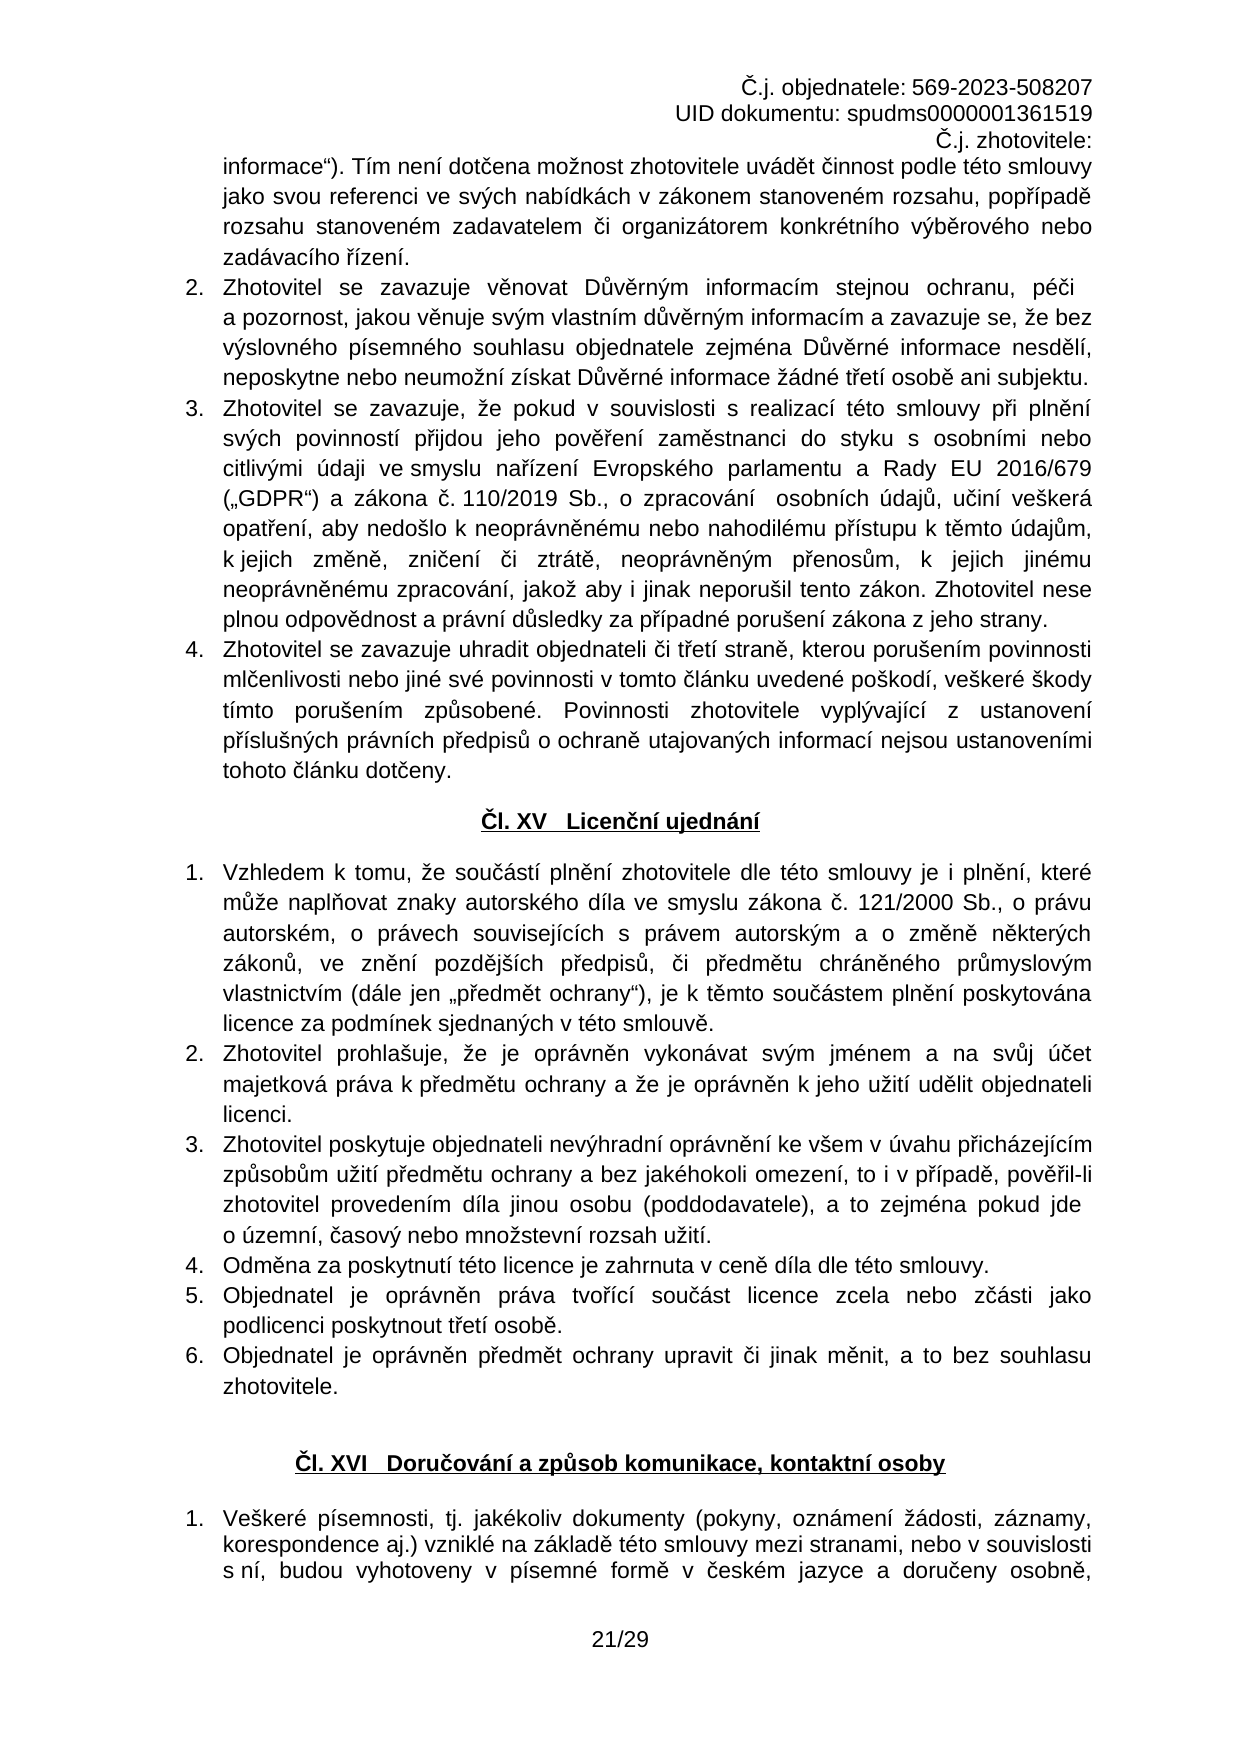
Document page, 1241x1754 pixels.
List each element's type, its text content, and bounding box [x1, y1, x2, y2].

list Vzhledem k tomu, že součástí plnění zhotovitele dle této smlouvy je i plnění, které může naplňovat znaky autorského díla ve smyslu zákona č. 121/2000 Sb., o právu autorském, o právech souvisejících s právem autorským a o změně některých zákonů, ve znění pozdějších předpisů, či předmětu chráněného průmyslovým vlastnictvím (dále jen „předmět ochrany“), je k těmto součástem plnění poskytována licence za podmínek sjednaných v této smlouvě. [185, 859, 1092, 1037]
list Zhotovitel se zavazuje, že pokud v souvislosti s realizací této smlouvy při plnění svých povinností přijdou jeho pověření zaměstnanci do styku s osobními nebo citlivými údaji ve smyslu nařízení Evropského parlamentu a Rady EU 2016/679 („GDPR“) a zákona č. 110/2019 Sb., o zpracování osobních údajů, učiní veškerá opatření, aby nedošlo k neoprávněnému nebo nahodilému přístupu k těmto údajům, k jejich změně, zničení či ztrátě, neoprávněným přenosům, k jejich jinému neoprávněnému zpracování, jakož aby i jinak neporušil tento zákon. Zhotovitel nese plnou odpovědnost a právní důsledky za případné porušení zákona z jeho strany. [185, 394, 1092, 632]
list Objednatel je oprávněn předmět ochrany upravit či jinak měnit, a to bez souhlasu zhotovitele. [185, 1342, 1092, 1399]
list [185, 1504, 1092, 1583]
list Zhotovitel se zavazuje uhradit objednateli či třetí straně, kterou porušením povinnosti mlčenlivosti nebo jiné své povinnosti v tomto článku uvedené poškodí, veškeré škody tímto porušením způsobené. Povinnosti zhotovitele vyplývající z ustanovení příslušných právních předpisů o ochraně utajovaných informací nejsou ustanoveními tohoto článku dotčeny. [185, 636, 1092, 783]
list Objednatel je oprávněn práva tvořící součást licence zcela nebo zčásti jako podlicenci poskytnout třetí osobě. [185, 1282, 1092, 1339]
text Čl. XVI Doručování a způsob komunikace, kontaktní osoby [148, 1450, 1092, 1476]
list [185, 153, 1092, 270]
list Odměna za poskytnutí této licence je zahrnuta v ceně díla dle této smlouvy. [185, 1252, 1092, 1278]
list Zhotovitel prohlašuje, že je oprávněn vykonávat svým jménem a na svůj účet majetková práva k předmětu ochrany a že je oprávněn k jeho užití udělit objednateli licenci. [185, 1040, 1092, 1127]
text Čl. XV Licenční ujednání [148, 808, 1092, 834]
list Zhotovitel poskytuje objednateli nevýhradní oprávnění ke všem v úvahu přicházejícím způsobům užití předmětu ochrany a bez jakéhokoli omezení, to i v případě, pověřil-li zhotovitel provedením díla jinou osobu (poddodavatele), a to zejména pokud jde o územní, časový nebo množstevní rozsah užití. [185, 1131, 1092, 1248]
list Zhotovitel se zavazuje věnovat Důvěrným informacím stejnou ochranu, péči a pozornost, jakou věnuje svým vlastním důvěrným informacím a zavazuje se, že bez výslovného písemného souhlasu objednatele zejména Důvěrné informace nesdělí, neposkytne nebo neumožní získat Důvěrné informace žádné třetí osobě ani subjektu. [185, 274, 1092, 391]
